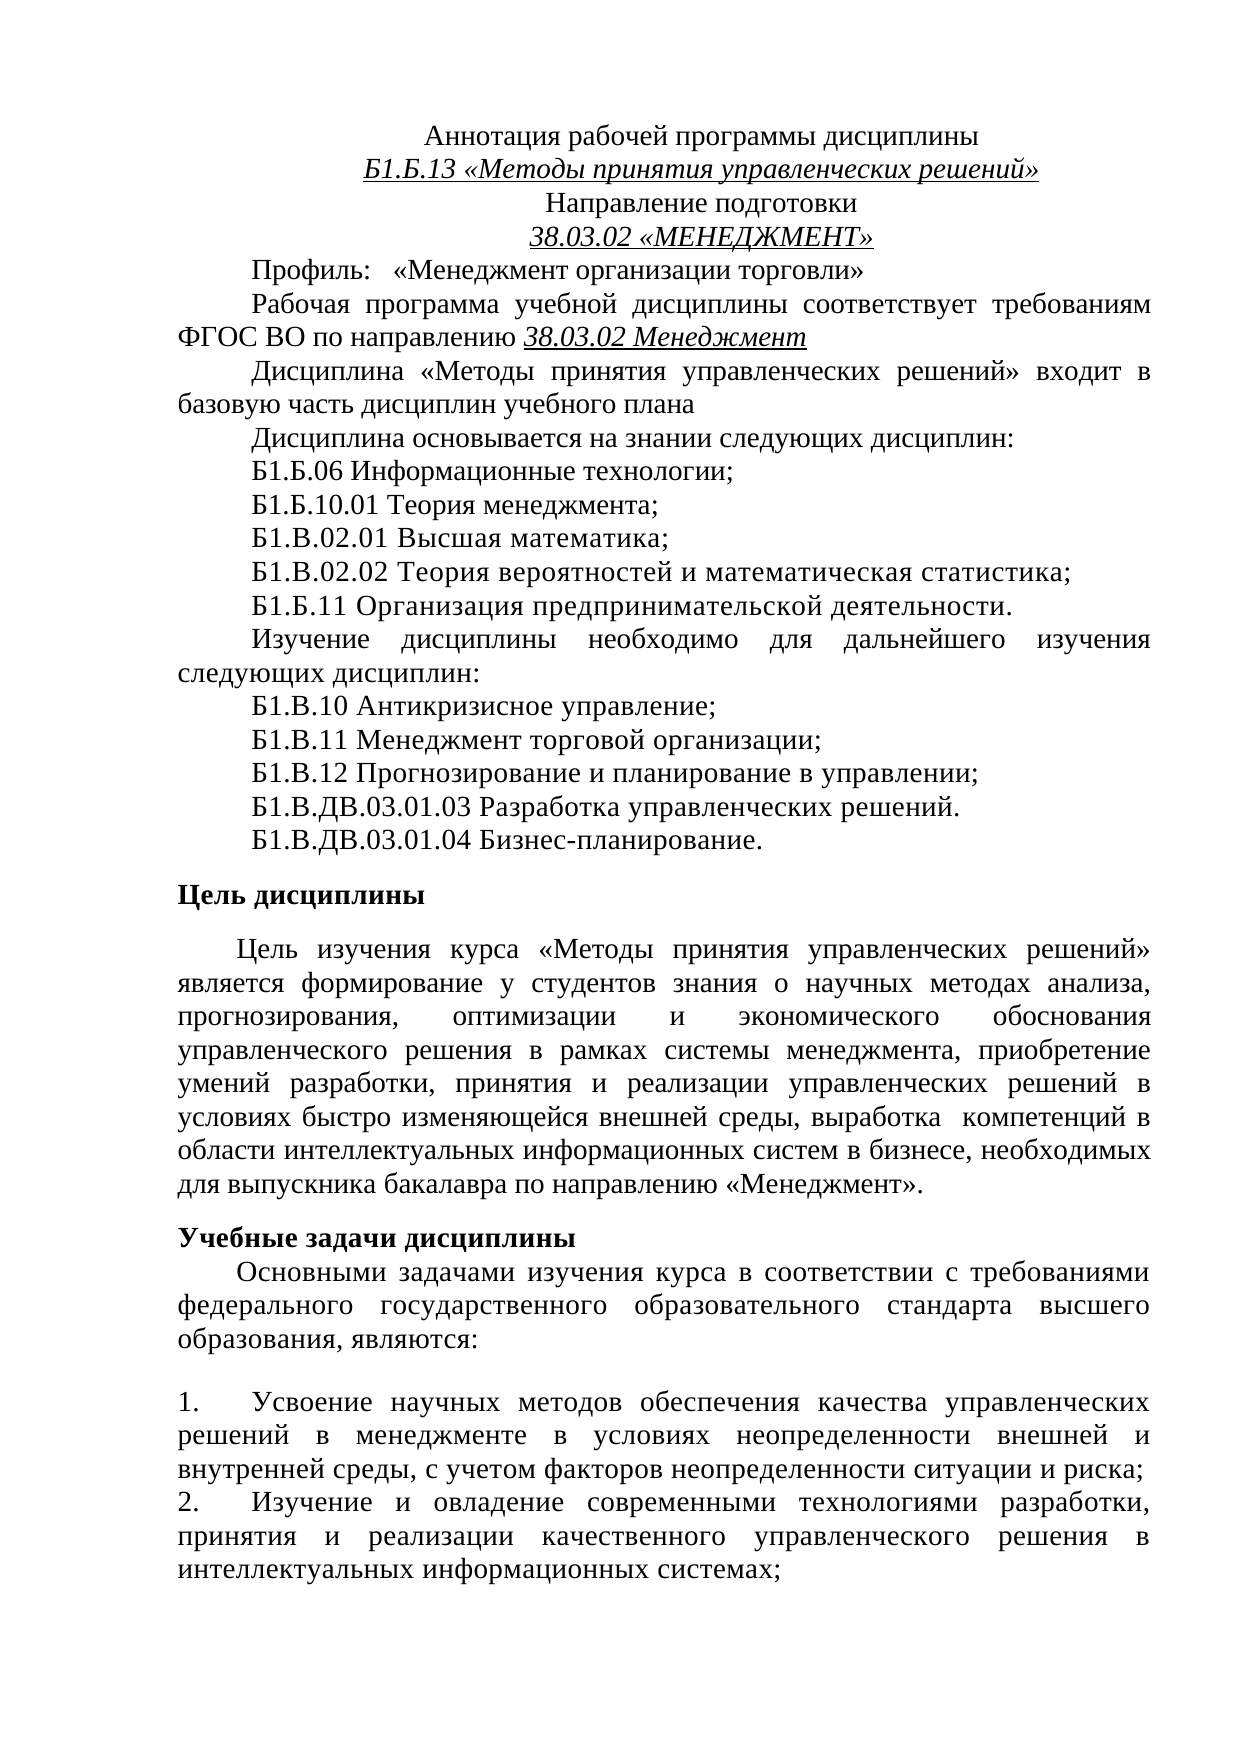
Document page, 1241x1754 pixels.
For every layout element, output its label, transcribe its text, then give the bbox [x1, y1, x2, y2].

text Б1.В.02.02 Теория вероятностей и математическая статистика; [177, 554, 1152, 588]
text Рабочая программа учебной дисциплины соответствует требованиям ФГОС ВО по направлению 38.03.02 Менеджмент [177, 286, 1152, 353]
text Направление подготовки [177, 185, 1152, 219]
text Б1.Б.10.01 Теория менеджмента; [177, 487, 1152, 521]
text Б1.В.ДВ.03.01.03 Разработка управленческих решений. [177, 789, 1152, 822]
text Б1.В.12 Прогнозирование и планирование в управлении; [177, 755, 1152, 789]
text Б1.Б.11 Организация предпринимательской деятельности. [177, 588, 1152, 621]
subtitle Учебные задачи дисциплины [177, 1220, 1152, 1254]
text Дисциплина «Методы принятия управленческих решений» входит в базовую часть дисциплин учебного плана [177, 353, 1152, 420]
text Дисциплина основывается на знании следующих дисциплин: [177, 420, 1152, 453]
text Б1.В.02.01 Высшая математика; [177, 521, 1152, 554]
subtitle Цель дисциплины [177, 877, 1152, 910]
list Усвоение научных методов обеспечения качества управленческих решений в менеджменте в условиях неопределенности внешней и внутренней среды, с учетом факторов неопределенности ситуации и риска; [177, 1384, 1152, 1484]
list Изучение и овладение современными технологиями разработки, принятия и реализации качественного управленческого решения в интеллектуальных информационных системах; [177, 1484, 1152, 1585]
text Б1.В.10 Антикризисное управление; [177, 688, 1152, 722]
text 38.03.02 «МЕНЕДЖМЕНТ» [177, 219, 1152, 252]
text Изучение дисциплины необходимо для дальнейшего изучения следующих дисциплин: [177, 621, 1152, 688]
text Б1.В.ДВ.03.01.04 Бизнес-планирование. [177, 822, 1152, 856]
subtitle Цель изучения курса «Методы принятия управленческих решений» является формирование у студентов знания о научных методах анализа, прогнозирования, оптимизации и экономического обоснования управленческого решения в рамках системы менеджмента, приобретение умений разработки, принятия и реализации управленческих решений в условиях быстро изменяющейся внешней среды, выработка компетенций в области интеллектуальных информационных систем в бизнесе, необходимых для выпускника бакалавра по направлению «Менеджмент». [177, 931, 1152, 1199]
text Основными задачами изучения курса в соответствии с требованиями федерального государственного образовательного стандарта высшего образования, являются: [177, 1254, 1152, 1354]
text Б1.В.11 Менеджмент торговой организации; [177, 722, 1152, 755]
text Б1.Б.06 Информационные технологии; [177, 453, 1152, 487]
text Аннотация рабочей программы дисциплины [177, 118, 1152, 152]
text Профиль: «Менеджмент организации торговли» [177, 252, 1152, 286]
text Б1.Б.13 «Методы принятия управленческих решений» [177, 152, 1152, 185]
